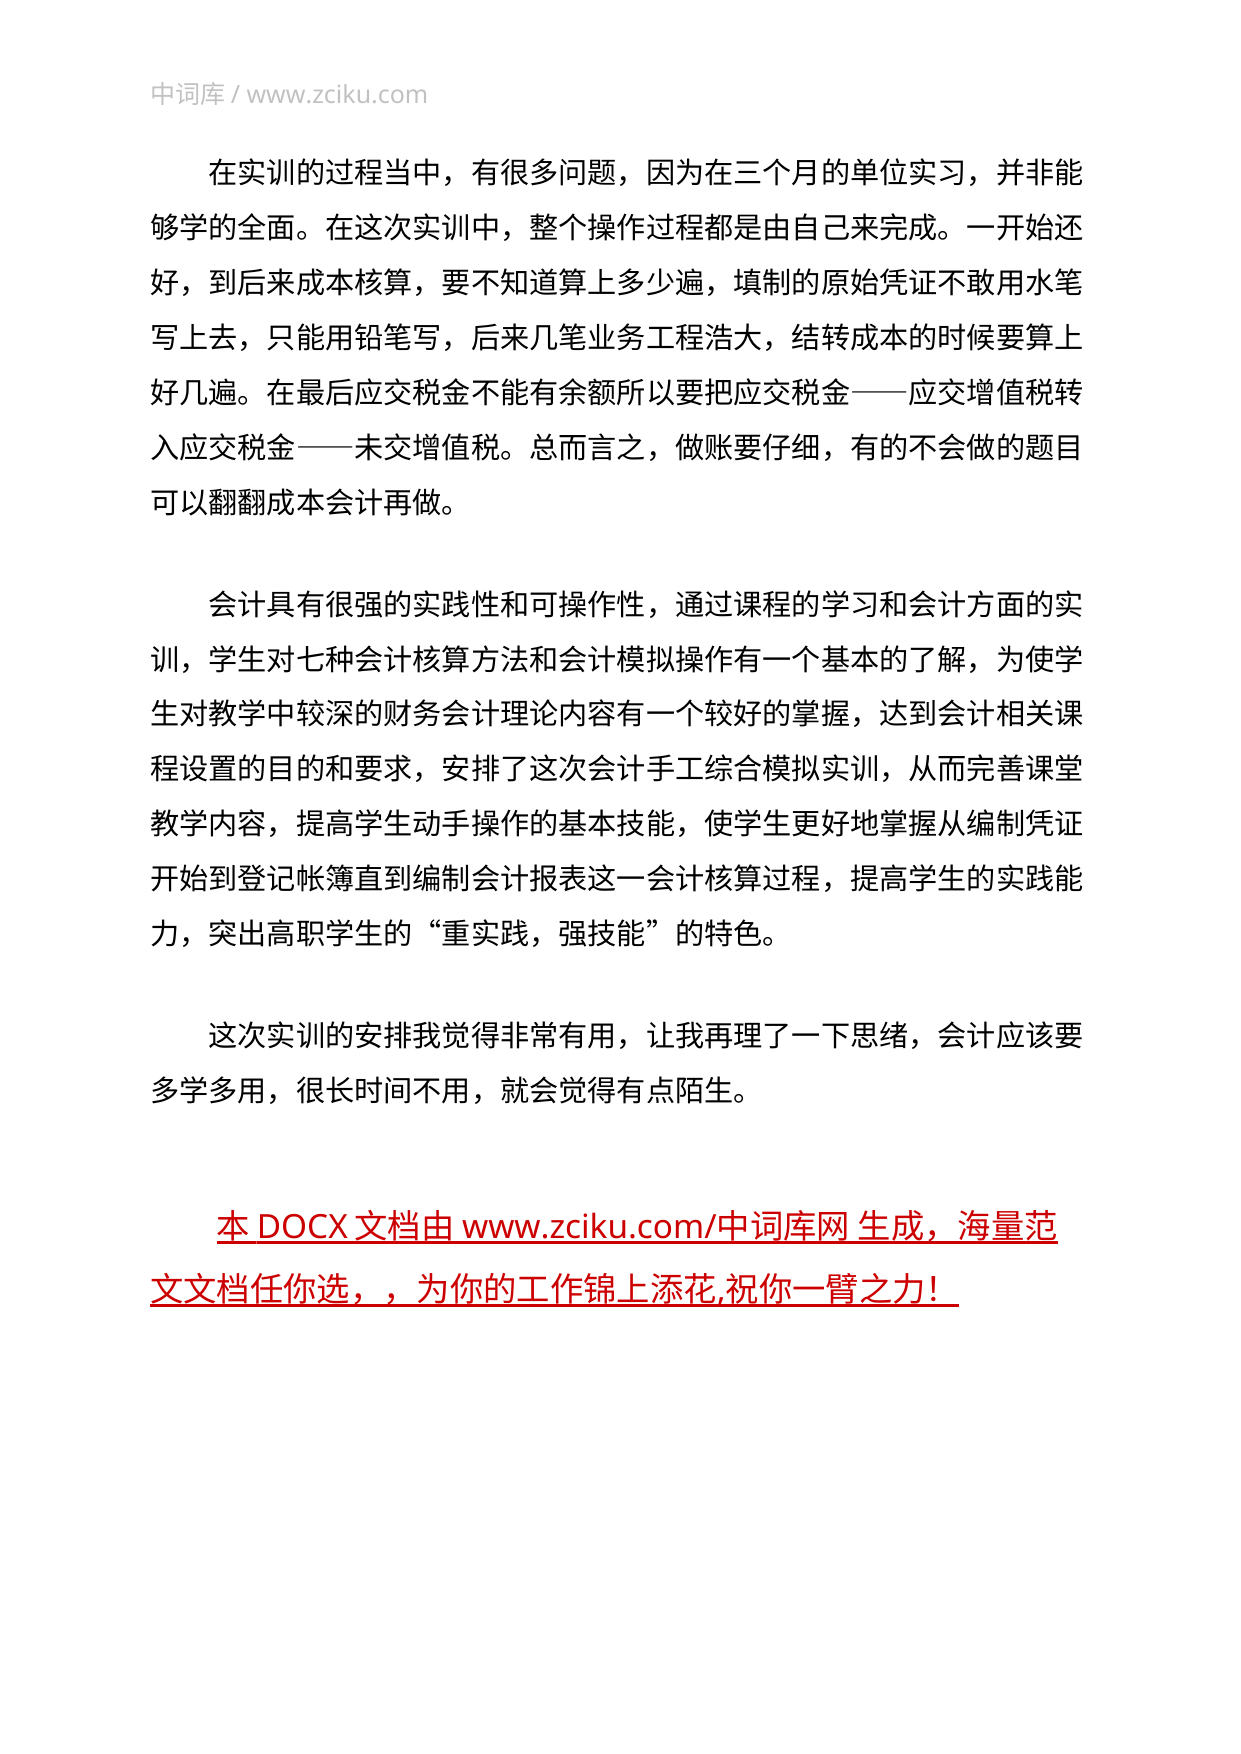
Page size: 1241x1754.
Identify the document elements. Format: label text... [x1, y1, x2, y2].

text 在实训的过程当中，有很多问题，因为在三个月的单位实习，并非能够学的全面。在这次实训中，整个操作过程都是由自己来完成。一开始还好，到后来成本核算，要不知道算上多少遍，填制的原始凭证不敢用水笔写上去，只能用铅笔写，后来几笔业务工程浩大，结转成本的时候要算上好几遍。在最后应交税金不能有余额所以要把应交税金——应交增值税转入应交税金——未交增值税。总而言之，做账要仔细，有的不会做的题目可以翻翻成本会计再做。 [150, 150, 1090, 522]
text 这次实训的安排我觉得非常有用，让我再理了一下思绪，会计应该要多学多用，很长时间不用，就会觉得有点陌生。 [150, 1012, 1090, 1109]
text 本DOCX文档由 www.zciku.com/中词库网 生成，海量范文文档任你选，，为你的工作锦上添花,祝你一臂之力！ [150, 1200, 1090, 1311]
text 会计具有很强的实践性和可操作性，通过课程的学习和会计方面的实训，学生对七种会计核算方法和会计模拟操作有一个基本的了解，为使学生对教学中较深的财务会计理论内容有一个较好的掌握，达到会计相关课程设置的目的和要求，安排了这次会计手工综合模拟实训，从而完善课堂教学内容，提高学生动手操作的基本技能，使学生更好地掌握从编制凭证开始到登记帐簿直到编制会计报表这一会计核算过程，提高学生的实践能力，突出高职学生的“重实践，强技能”的特色。 [150, 581, 1090, 953]
